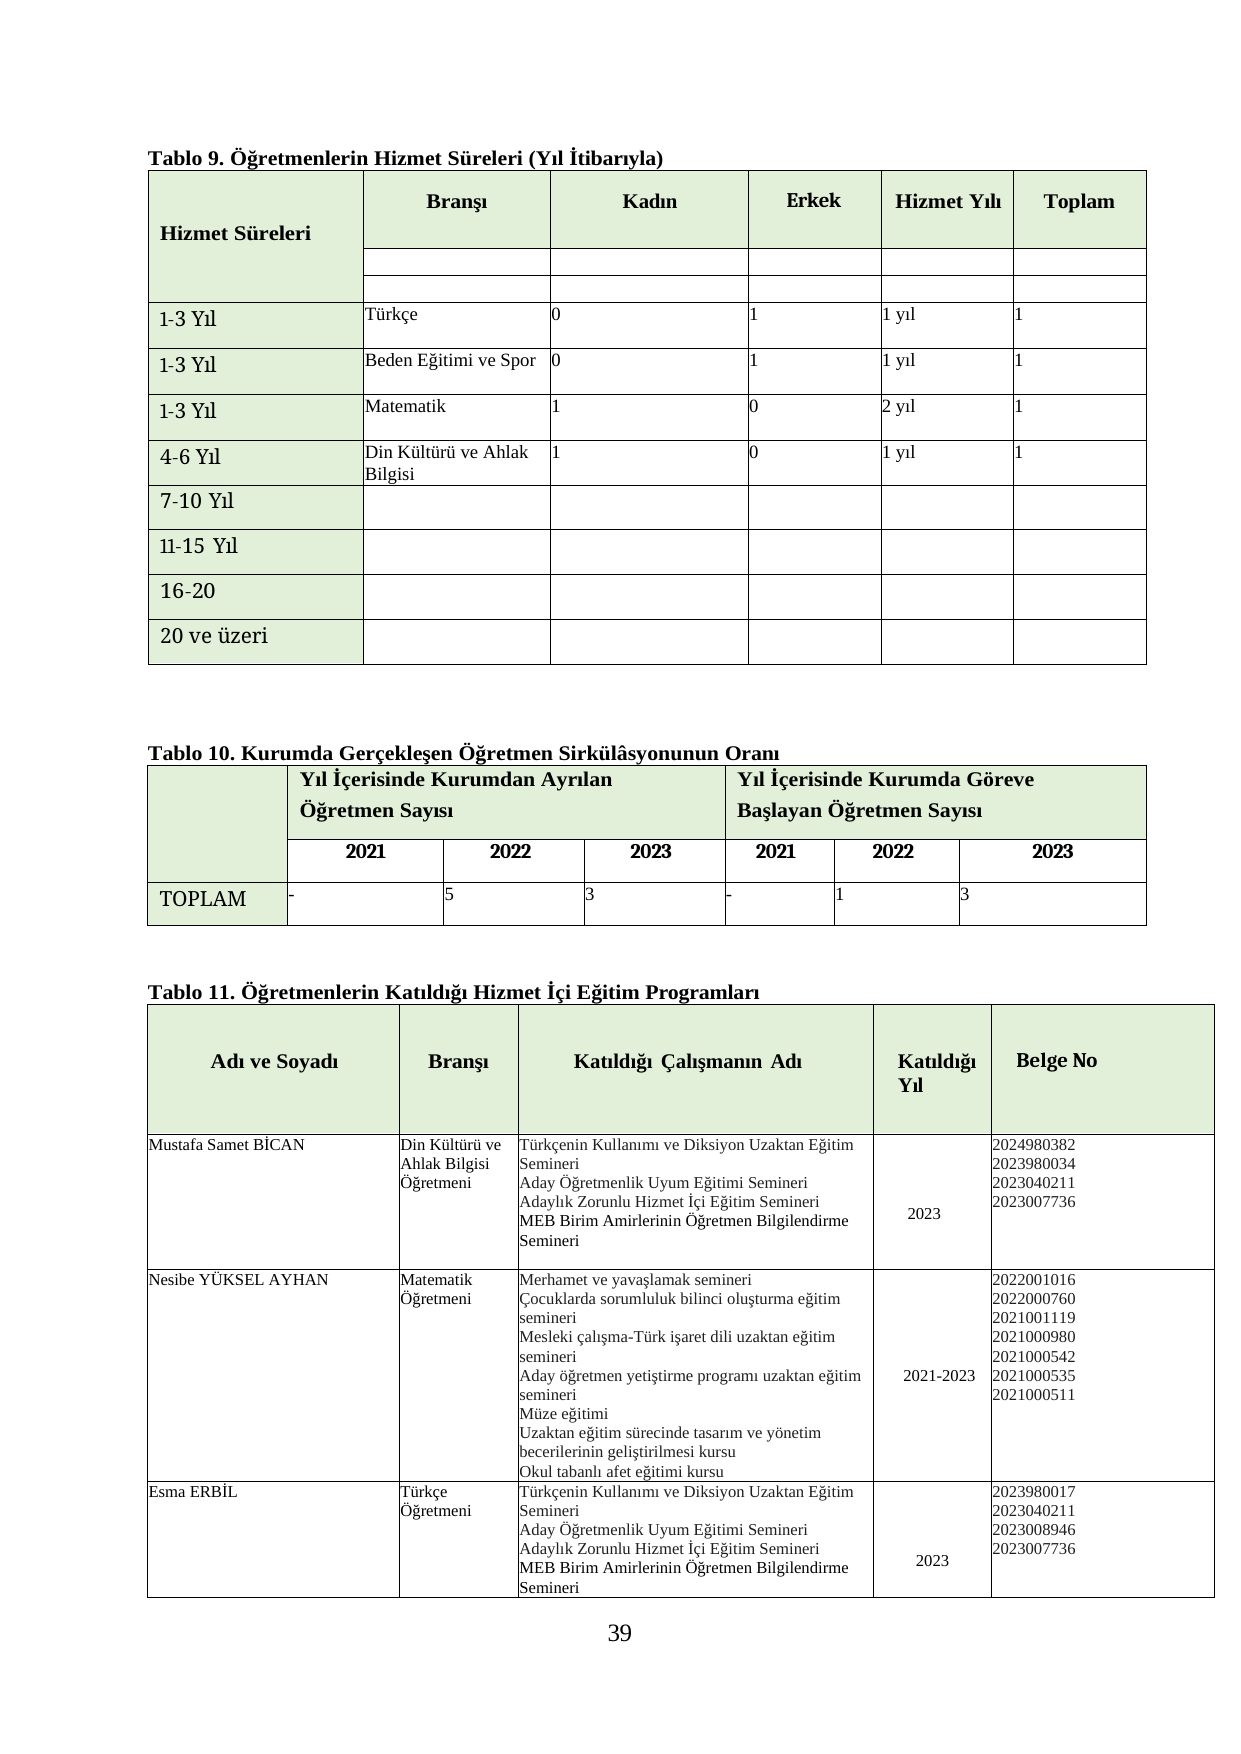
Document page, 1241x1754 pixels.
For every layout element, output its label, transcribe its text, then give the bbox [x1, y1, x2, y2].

table_cell 1 [551, 441, 748, 485]
text Tablo 9. Öğretmenlerin Hizmet Süreleri (Yıl İtibarıyla) [148, 146, 1198, 170]
table_cell [364, 530, 550, 574]
table_cell 1 [835, 883, 959, 925]
table_cell Din Kültürü ve Ahlak Bilgisi [364, 441, 550, 485]
table_cell Türkçe Öğretmeni [400, 1482, 518, 1597]
table_cell 2023 [874, 1482, 991, 1597]
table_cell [992, 1482, 1214, 1597]
table_cell Matematik [364, 395, 550, 440]
table_cell - [726, 883, 834, 925]
table_cell [1014, 486, 1146, 529]
table_cell 2021-2023 [874, 1270, 991, 1481]
text Tablo 11. Öğretmenlerin Katıldığı Hizmet İçi Eğitim Programları [148, 980, 1198, 1004]
table_cell 1-3 Yıl [149, 303, 363, 348]
table_cell [882, 486, 1013, 529]
table_cell 16-20 [149, 575, 363, 619]
table_cell 0 [551, 349, 748, 394]
table_cell 2 yıl [882, 395, 1013, 440]
table_cell 1 yıl [882, 349, 1013, 394]
table_cell Din Kültürü ve Ahlak Bilgisi Öğretmeni [400, 1135, 518, 1269]
table_cell [1014, 575, 1146, 619]
table_cell [882, 620, 1013, 663]
table_cell [364, 486, 550, 529]
table_cell Esma ERBİL [148, 1482, 399, 1597]
table_cell 11-15 Yıl [149, 530, 363, 574]
table_cell [749, 530, 881, 574]
table_cell [882, 276, 1013, 302]
text Tablo 10. Kurumda Gerçekleşen Öğretmen Sirkülâsyonunun Oranı [148, 741, 1198, 765]
table_cell Nesibe YÜKSEL AYHAN [148, 1270, 399, 1481]
table_cell 3 [585, 883, 725, 925]
table_cell 2022 [444, 840, 584, 882]
table_cell 7-10 Yıl [149, 486, 363, 529]
table_cell [551, 486, 748, 529]
table_cell [882, 530, 1013, 574]
table_cell 5 [444, 883, 584, 925]
table_cell [364, 276, 550, 302]
table_cell 1 yıl [882, 441, 1013, 485]
table_cell [551, 575, 748, 619]
table_cell 3 [960, 883, 1146, 925]
table_header Yıl İçerisinde Kurumda Göreve Başlayan Öğretmen Sayısı [726, 766, 1146, 839]
table_cell - [288, 883, 443, 925]
table_cell [1014, 620, 1146, 663]
table_cell Matematik Öğretmeni [400, 1270, 518, 1481]
table_cell [749, 276, 881, 302]
table_header Yıl İçerisinde Kurumdan Ayrılan Öğretmen Sayısı [288, 766, 725, 839]
table_header Katıldığı Yıl [874, 1005, 991, 1133]
table_cell [551, 276, 748, 302]
table_cell [749, 249, 881, 275]
table_header [148, 766, 287, 882]
table_header Branşı [364, 171, 550, 248]
table_cell 1-3 Yıl [149, 395, 363, 440]
table_cell 1 yıl [882, 303, 1013, 348]
table_cell [551, 620, 748, 663]
table_cell 2021 [726, 840, 834, 882]
table_cell [1014, 276, 1146, 302]
table_cell [551, 249, 748, 275]
table_cell 1 [749, 303, 881, 348]
table_cell Mustafa Samet BİCAN [148, 1135, 399, 1269]
table_header Hizmet Süreleri [149, 171, 363, 302]
table_cell 1 [1014, 303, 1146, 348]
table_cell [364, 620, 550, 663]
table_cell [364, 575, 550, 619]
table_cell [749, 620, 881, 663]
table_cell 2023 [585, 840, 725, 882]
table_cell [882, 249, 1013, 275]
table_cell 0 [551, 303, 748, 348]
table_cell 0 [749, 395, 881, 440]
table_cell [551, 530, 748, 574]
table_header Branşı [400, 1005, 518, 1133]
table_cell 2023 [874, 1135, 991, 1269]
table_cell 2024980382 2023980034 2023040211 2023007736 [992, 1135, 1214, 1269]
table_header Kadın [551, 171, 748, 248]
table_cell 1 [1014, 441, 1146, 485]
table_header Toplam [1014, 171, 1146, 248]
table_cell 20 ve üzeri [149, 620, 363, 663]
table_header Hizmet Yılı [882, 171, 1013, 248]
table_cell 0 [749, 441, 881, 485]
table_cell [749, 486, 881, 529]
table_cell [749, 575, 881, 619]
table_cell 1 [749, 349, 881, 394]
table_cell [364, 249, 550, 275]
table_cell 2022 [835, 840, 959, 882]
table_cell Merhamet ve yavaşlamak semineri Çocuklarda sorumluluk bilinci oluşturma eğitim semineri Mesleki çalışma-Türk işaret dili uzaktan eğitim semineri Aday öğretmen yetiştirme programı uzaktan eğitim semineri Müze eğitimi Uzaktan eğitim sürecinde tasarım ve yönetim becerilerinin geliştirilmesi kursu Okul tabanlı afet eğitimi kursu [576, 1270, 873, 1481]
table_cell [519, 1482, 873, 1597]
table_cell 2022001016 2022000760 2021001119 2021000980 2021000542 2021000535 2021000511 [992, 1270, 1214, 1481]
table_cell [882, 575, 1013, 619]
table_cell 2023 [960, 840, 1146, 882]
table_cell 1 [551, 395, 748, 440]
table_cell [1014, 249, 1146, 275]
table_cell [1014, 530, 1146, 574]
table_cell 1-3 Yıl [149, 349, 363, 394]
table_cell Türkçe [364, 303, 550, 348]
table_cell 1 [1014, 395, 1146, 440]
table_header Belge No [992, 1005, 1214, 1133]
table_cell 2021 [288, 840, 443, 882]
table_cell 1 [1014, 349, 1146, 394]
table_header Katıldığı Çalışmanın Adı [519, 1005, 873, 1133]
table_cell TOPLAM [148, 883, 287, 925]
table_cell 4-6 Yıl [149, 441, 363, 485]
table_cell Beden Eğitimi ve Spor [364, 349, 550, 394]
table_header Erkek [749, 171, 881, 248]
table_header Adı ve Soyadı [148, 1005, 399, 1133]
